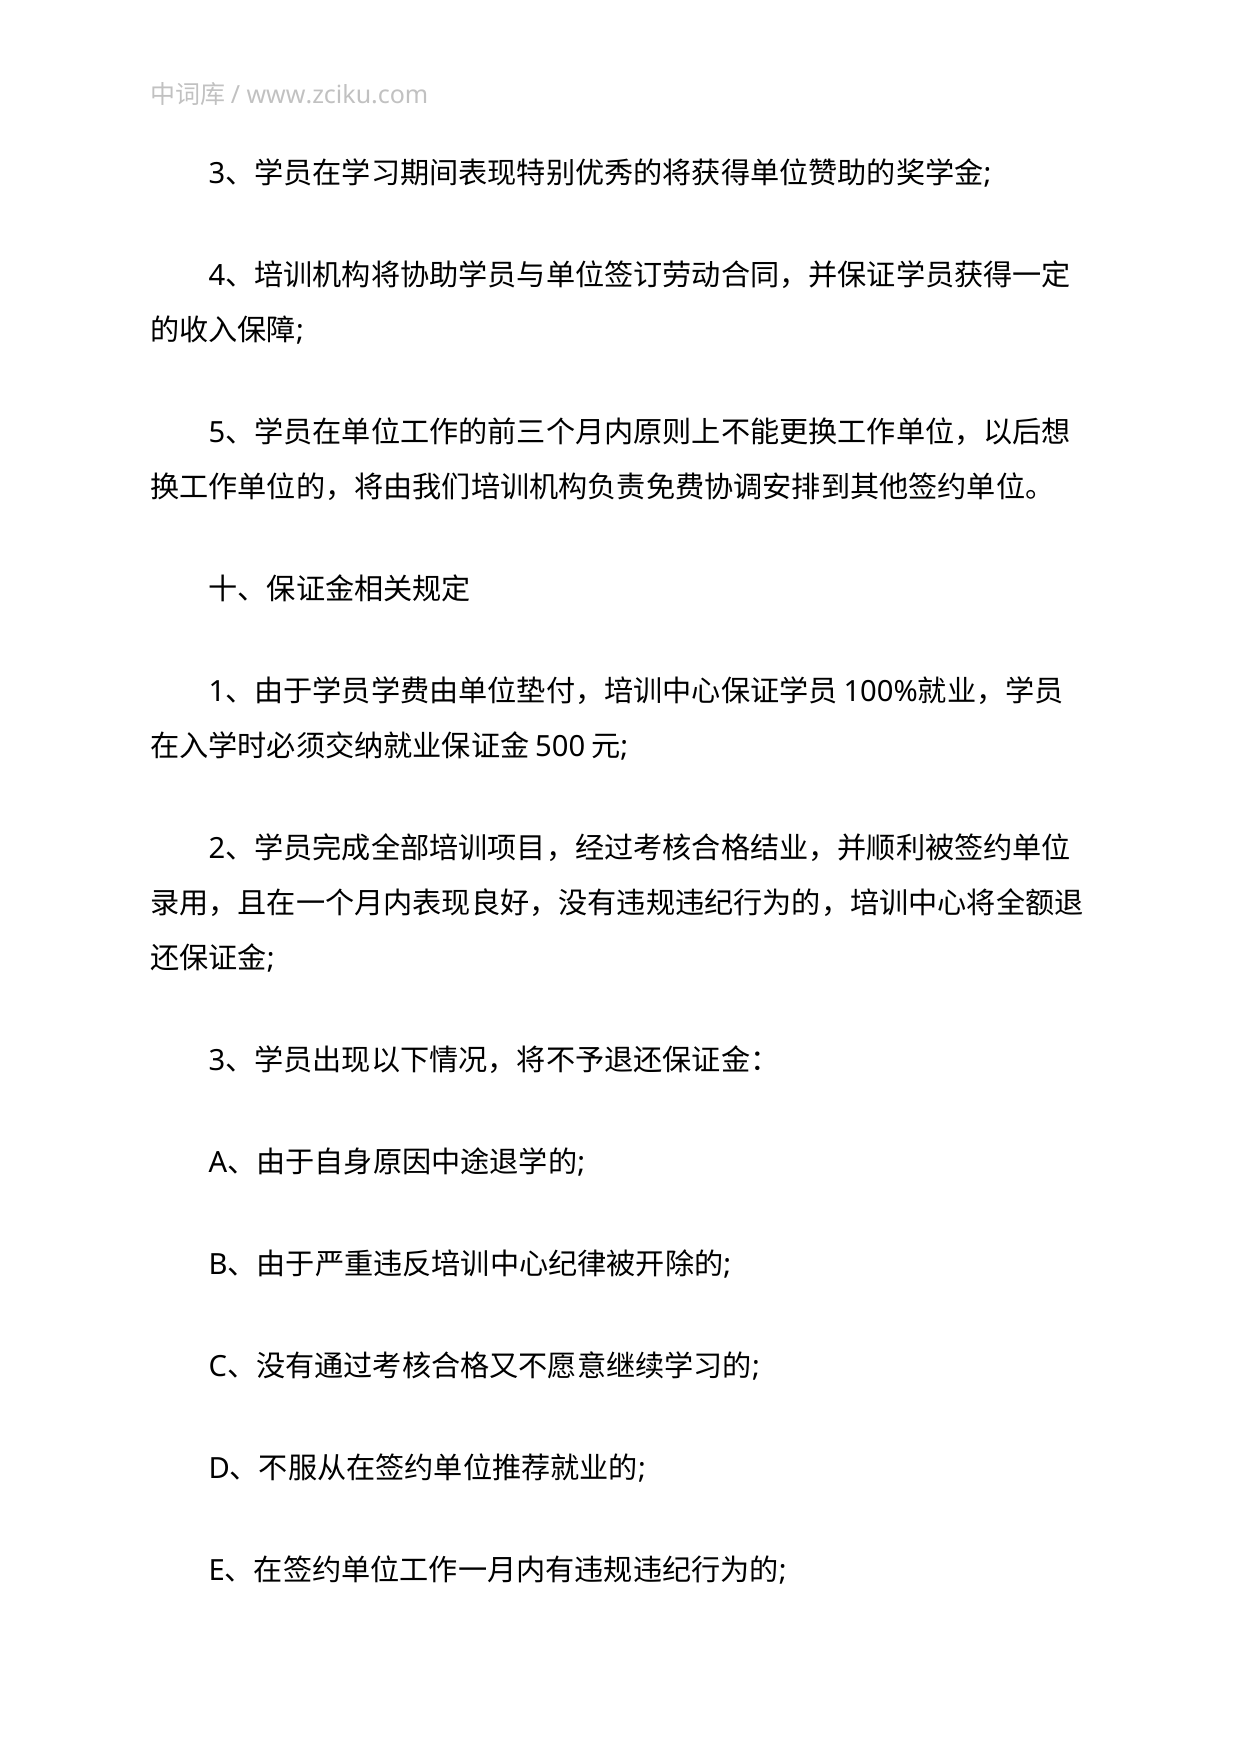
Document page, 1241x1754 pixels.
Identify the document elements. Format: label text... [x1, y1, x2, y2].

text 十、保证金相关规定 [150, 566, 1090, 608]
text A、由于自身原因中途退学的; [150, 1138, 1090, 1181]
text 1、由于学员学费由单位垫付，培训中心保证学员100%就业，学员在入学时必须交纳就业保证金500元; [150, 667, 1090, 765]
text D、不服从在签约单位推荐就业的; [150, 1444, 1090, 1487]
text 2、学员完成全部培训项目，经过考核合格结业，并顺利被签约单位录用，且在一个月内表现良好，没有违规违纪行为的，培训中心将全额退还保证金; [150, 824, 1090, 977]
text E、在签约单位工作一月内有违规违纪行为的; [150, 1546, 1090, 1589]
text 3、学员在学习期间表现特别优秀的将获得单位赞助的奖学金; [150, 150, 1090, 192]
text 4、培训机构将协助学员与单位签订劳动合同，并保证学员获得一定的收入保障; [150, 252, 1090, 349]
text 3、学员出现以下情况，将不予退还保证金： [150, 1036, 1090, 1079]
text B、由于严重违反培训中心纪律被开除的; [150, 1240, 1090, 1283]
text 5、学员在单位工作的前三个月内原则上不能更换工作单位，以后想换工作单位的，将由我们培训机构负责免费协调安排到其他签约单位。 [150, 409, 1090, 506]
text C、没有通过考核合格又不愿意继续学习的; [150, 1342, 1090, 1385]
